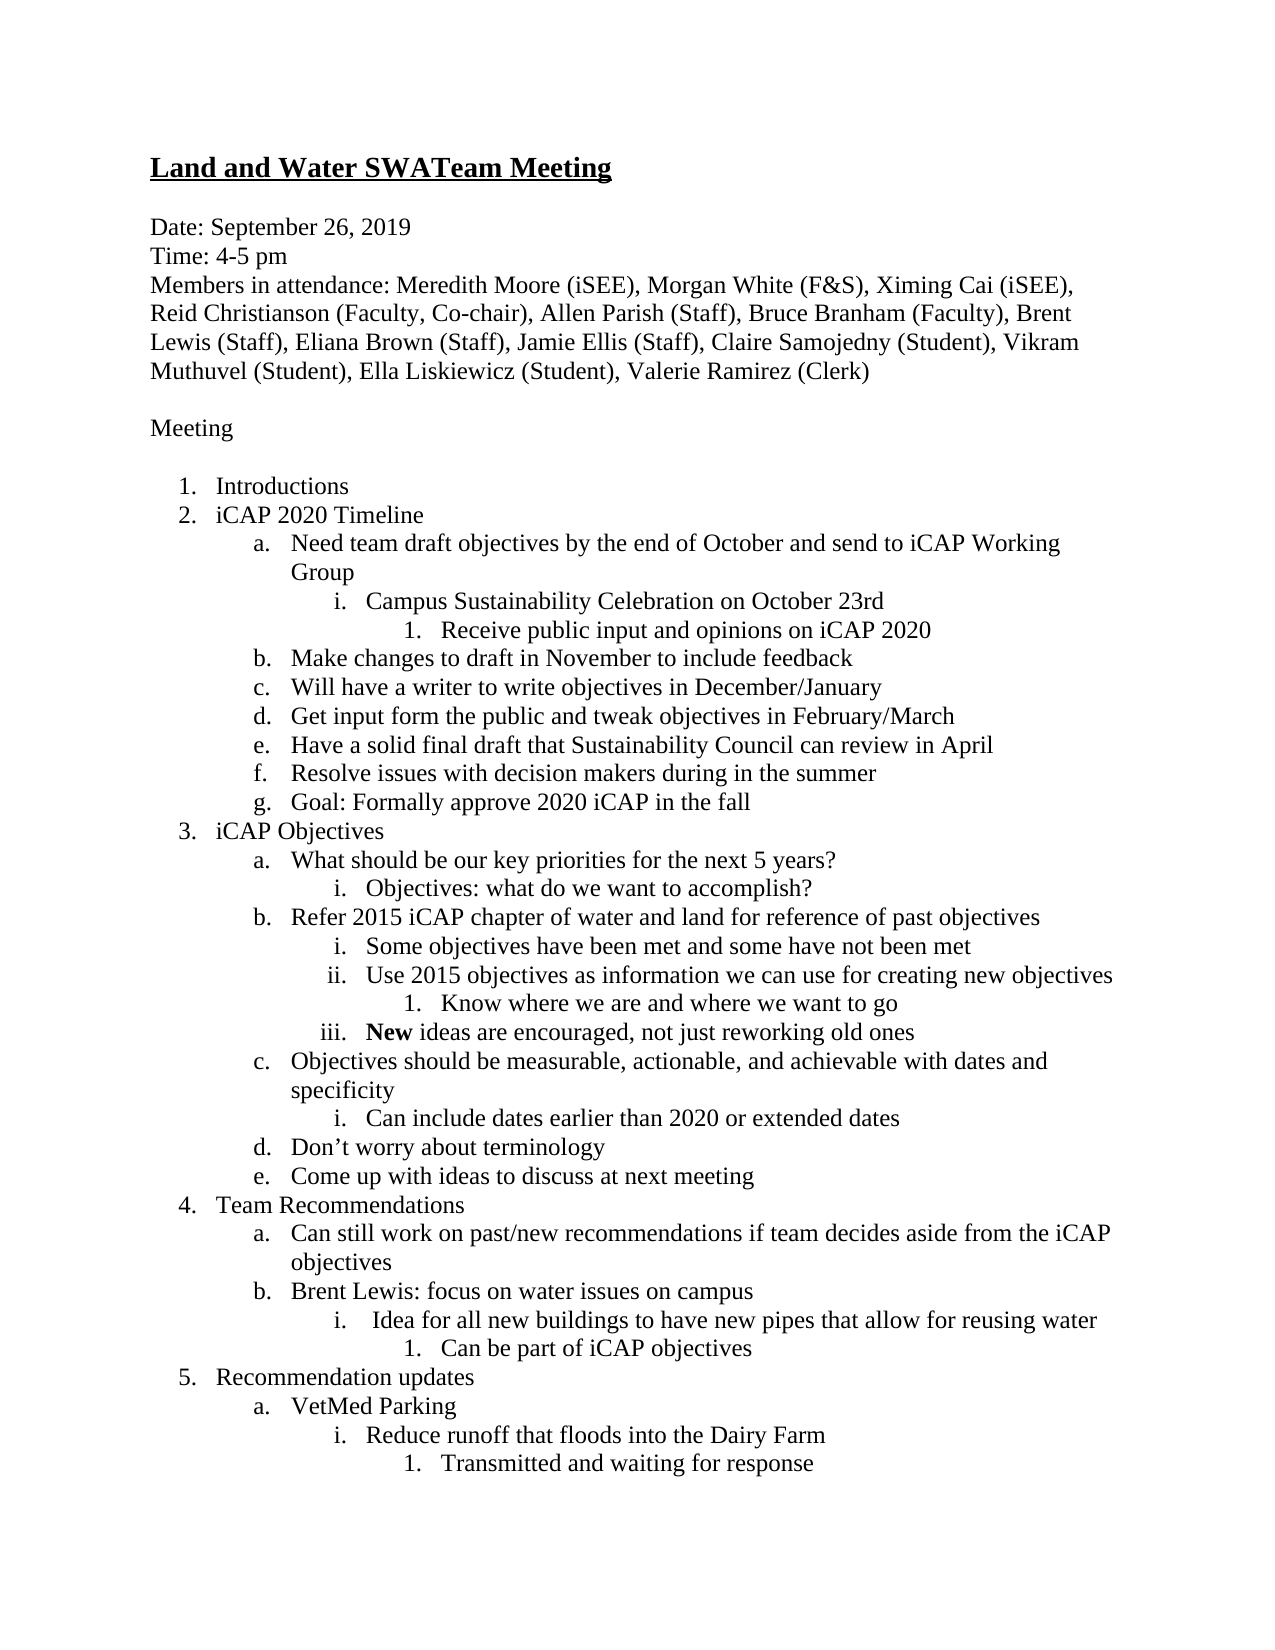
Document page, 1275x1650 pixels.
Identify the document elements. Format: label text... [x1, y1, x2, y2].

list VetMed Parking [253, 1391, 1125, 1420]
list What should be our key priorities for the next 5 years? [253, 845, 1125, 873]
list Goal: Formally approve 2020 iCAP in the fall [253, 787, 1125, 816]
list iCAP 2020 Timeline [178, 500, 1125, 528]
list Know where we are and where we want to go [403, 988, 1125, 1017]
list Receive public input and opinions on iCAP 2020 [403, 615, 1125, 643]
list Get input form the public and tweak objectives in February/March [253, 701, 1125, 730]
text Members in attendance: Meredith Moore (iSEE), Morgan White (F&S), Ximing Cai (iSEE), Reid Christianson (Faculty, Co-chair), Allen Parish (Staff), Bruce Branham (Faculty), Brent Lewis (Staff), Eliana Brown (Staff), Jamie Ellis (Staff), Claire Samojedny (Student), Vikram Muthuvel (Student), Ella Liskiewicz (Student), Valerie Ramirez (Clerk) [150, 270, 1125, 385]
list Resolve issues with decision makers during in the summer [253, 758, 1125, 787]
list Transmitted and waiting for response [403, 1448, 1125, 1477]
list iCAP Objectives [178, 816, 1125, 845]
list Can include dates earlier than 2020 or extended dates [347, 1103, 1125, 1132]
list Need team draft objectives by the end of October and send to iCAP Working Group [253, 528, 1125, 586]
list Objectives should be measurable, actionable, and achievable with dates and specificity [253, 1046, 1125, 1103]
text Meeting [150, 413, 1125, 442]
list Recommendation updates [178, 1362, 1125, 1391]
list Team Recommendations [178, 1190, 1125, 1218]
list Objectives: what do we want to accomplish? [347, 873, 1125, 902]
list Idea for all new buildings to have new pipes that allow for reusing water [347, 1305, 1125, 1333]
list Don’t worry about terminology [253, 1132, 1125, 1161]
list Make changes to draft in November to include feedback [253, 643, 1125, 672]
list Reduce runoff that floods into the Dairy Farm [347, 1420, 1125, 1448]
list Come up with ideas to discuss at next meeting [253, 1161, 1125, 1190]
text Land and Water SWATeam Meeting [150, 150, 1125, 183]
text Date: September 26, 2019 [150, 212, 1125, 241]
list Have a solid final draft that Sustainability Council can review in April [253, 730, 1125, 758]
list Can still work on past/new recommendations if team decides aside from the iCAP objectives [253, 1218, 1125, 1276]
list Brent Lewis: focus on water issues on campus [253, 1276, 1125, 1305]
list Campus Sustainability Celebration on October 23rd [347, 586, 1125, 615]
list New ideas are encouraged, not just reworking old ones [347, 1017, 1125, 1046]
list Can be part of iCAP objectives [403, 1333, 1125, 1362]
list Will have a writer to write objectives in December/January [253, 672, 1125, 701]
list Introductions [178, 471, 1125, 500]
list Some objectives have been met and some have not been met [347, 931, 1125, 960]
list Refer 2015 iCAP chapter of water and land for reference of past objectives [253, 902, 1125, 931]
list Use 2015 objectives as information we can use for creating new objectives [347, 960, 1125, 988]
text Time: 4-5 pm [150, 241, 1125, 270]
